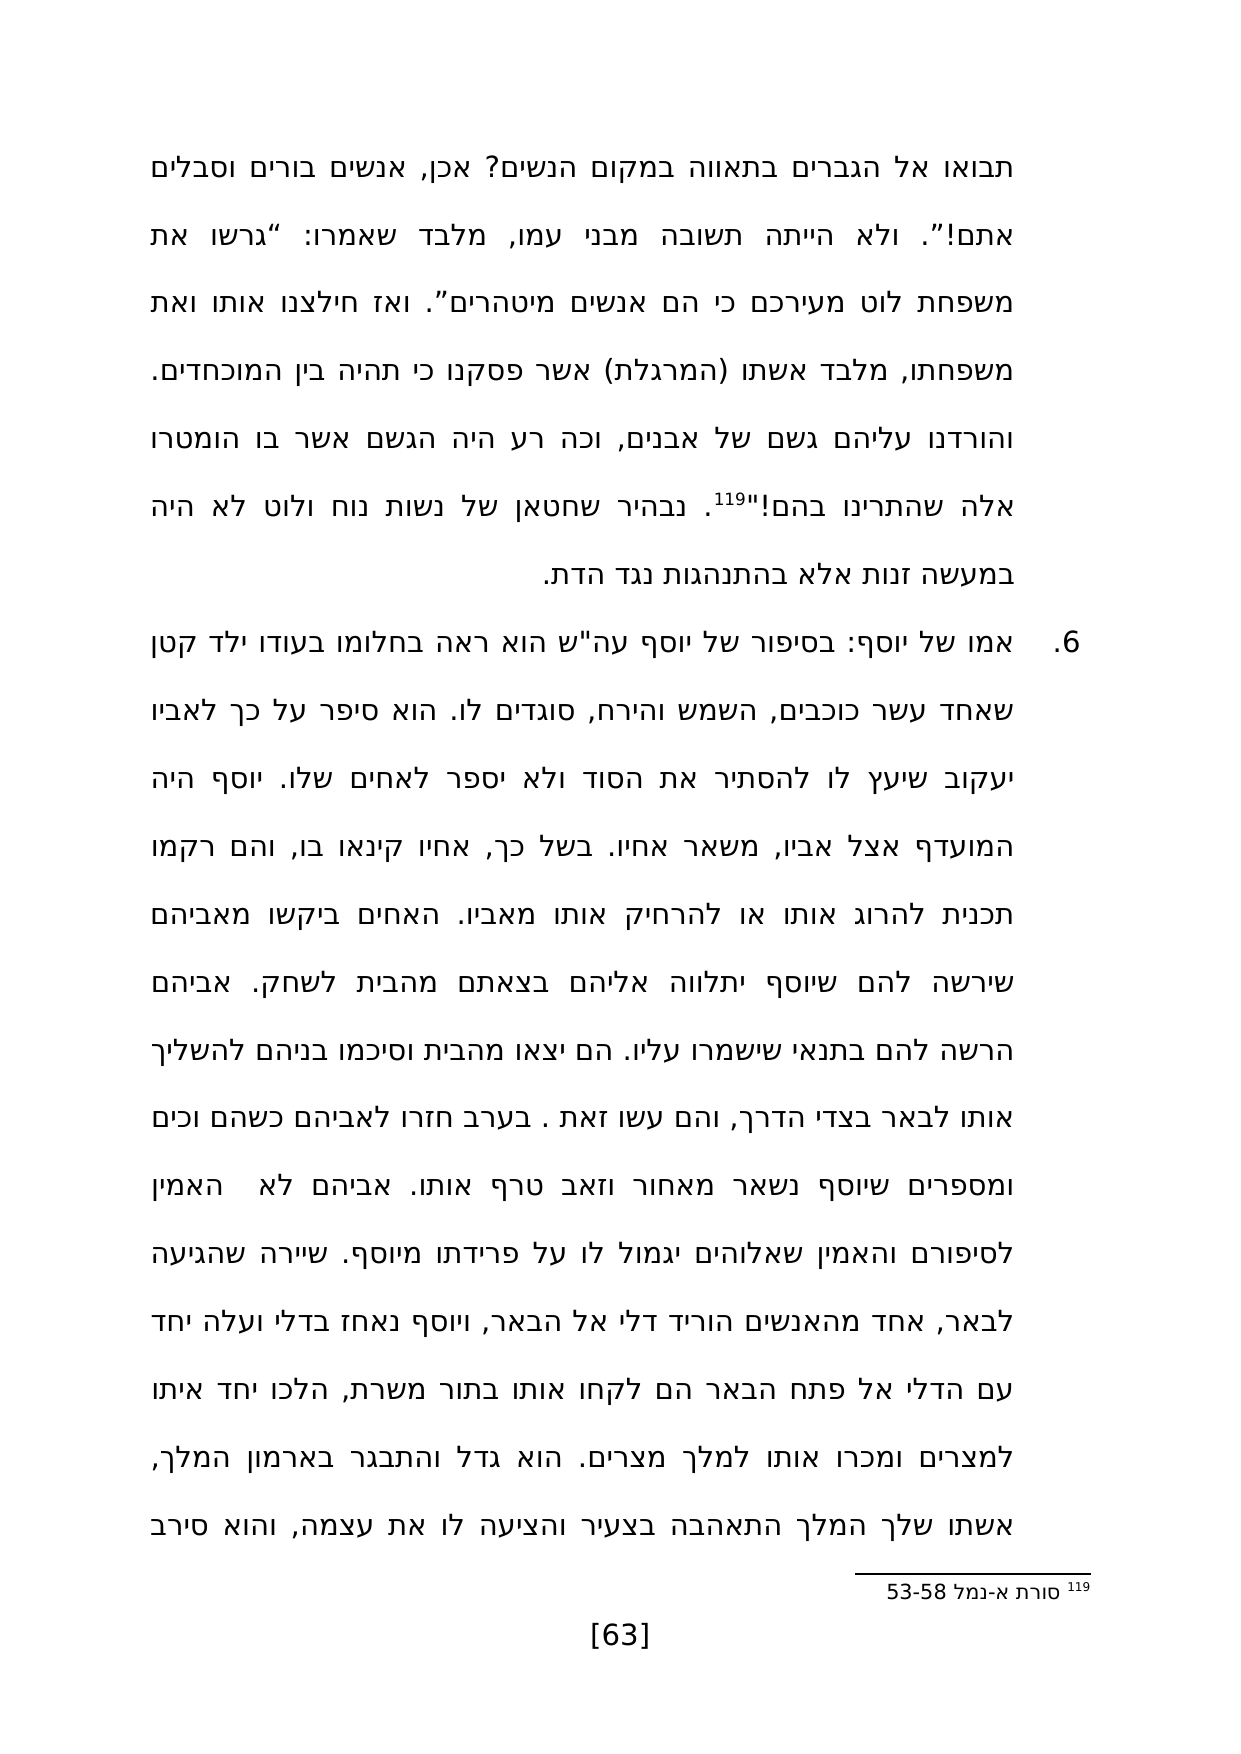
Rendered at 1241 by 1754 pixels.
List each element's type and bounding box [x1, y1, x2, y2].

list [150, 625, 1053, 1542]
list [150, 150, 1053, 591]
